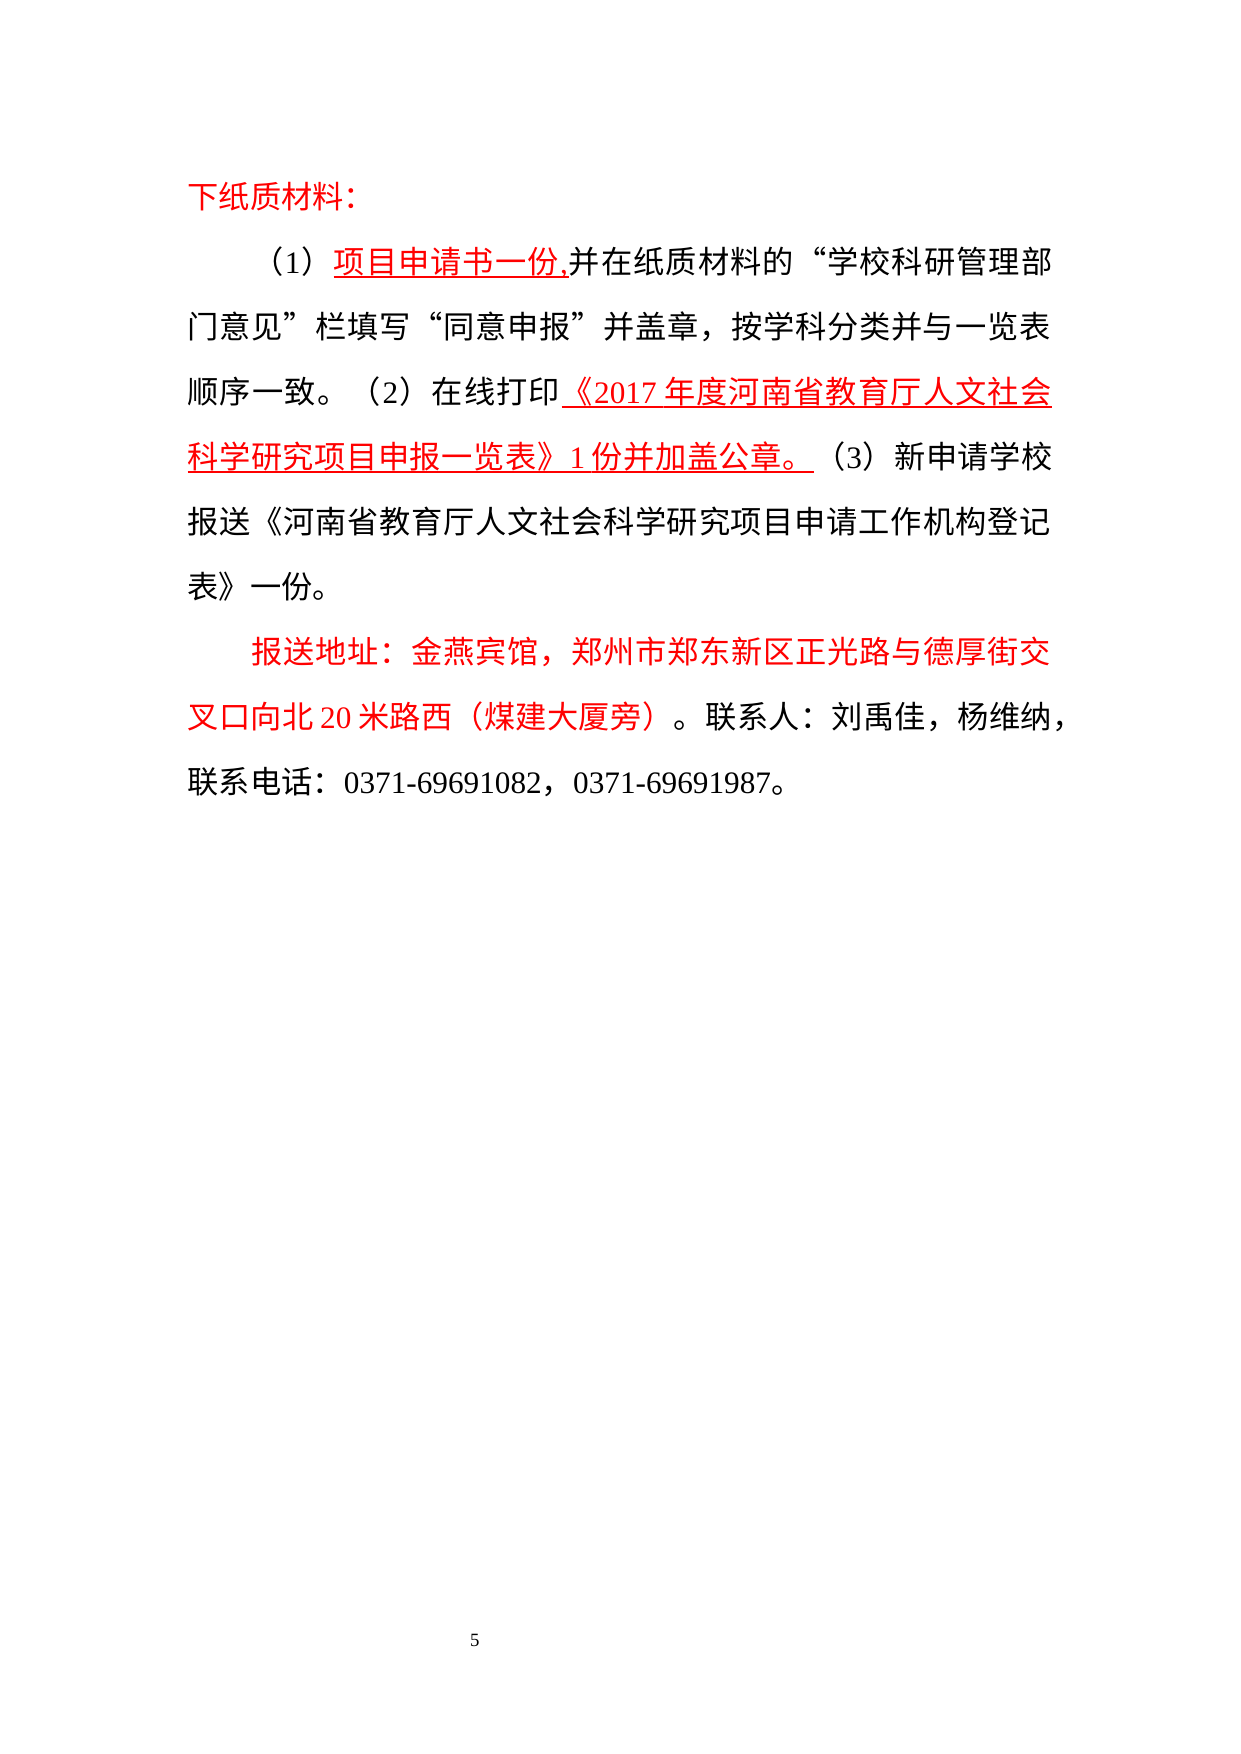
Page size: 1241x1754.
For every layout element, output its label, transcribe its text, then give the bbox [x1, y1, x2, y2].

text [187, 162, 1053, 227]
text 报送地址：金燕宾馆，郑州市郑东新区正光路与德厚街交叉口向北20米路西（煤建大厦旁）。联系人：刘禹佳，杨维纳，联系电话：0371-69691082，0371-69691987。 [187, 617, 1053, 812]
text （1）项目申请书一份,并在纸质材料的“学校科研管理部门意见”栏填写“同意申报”并盖章，按学科分类并与一览表顺序一致。（2）在线打印《2017年度河南省教育厅人文社会科学研究项目申报一览表》1份并加盖公章。（3）新申请学校报送《河南省教育厅人文社会科学研究项目申请工作机构登记表》一份。 [187, 227, 1053, 617]
